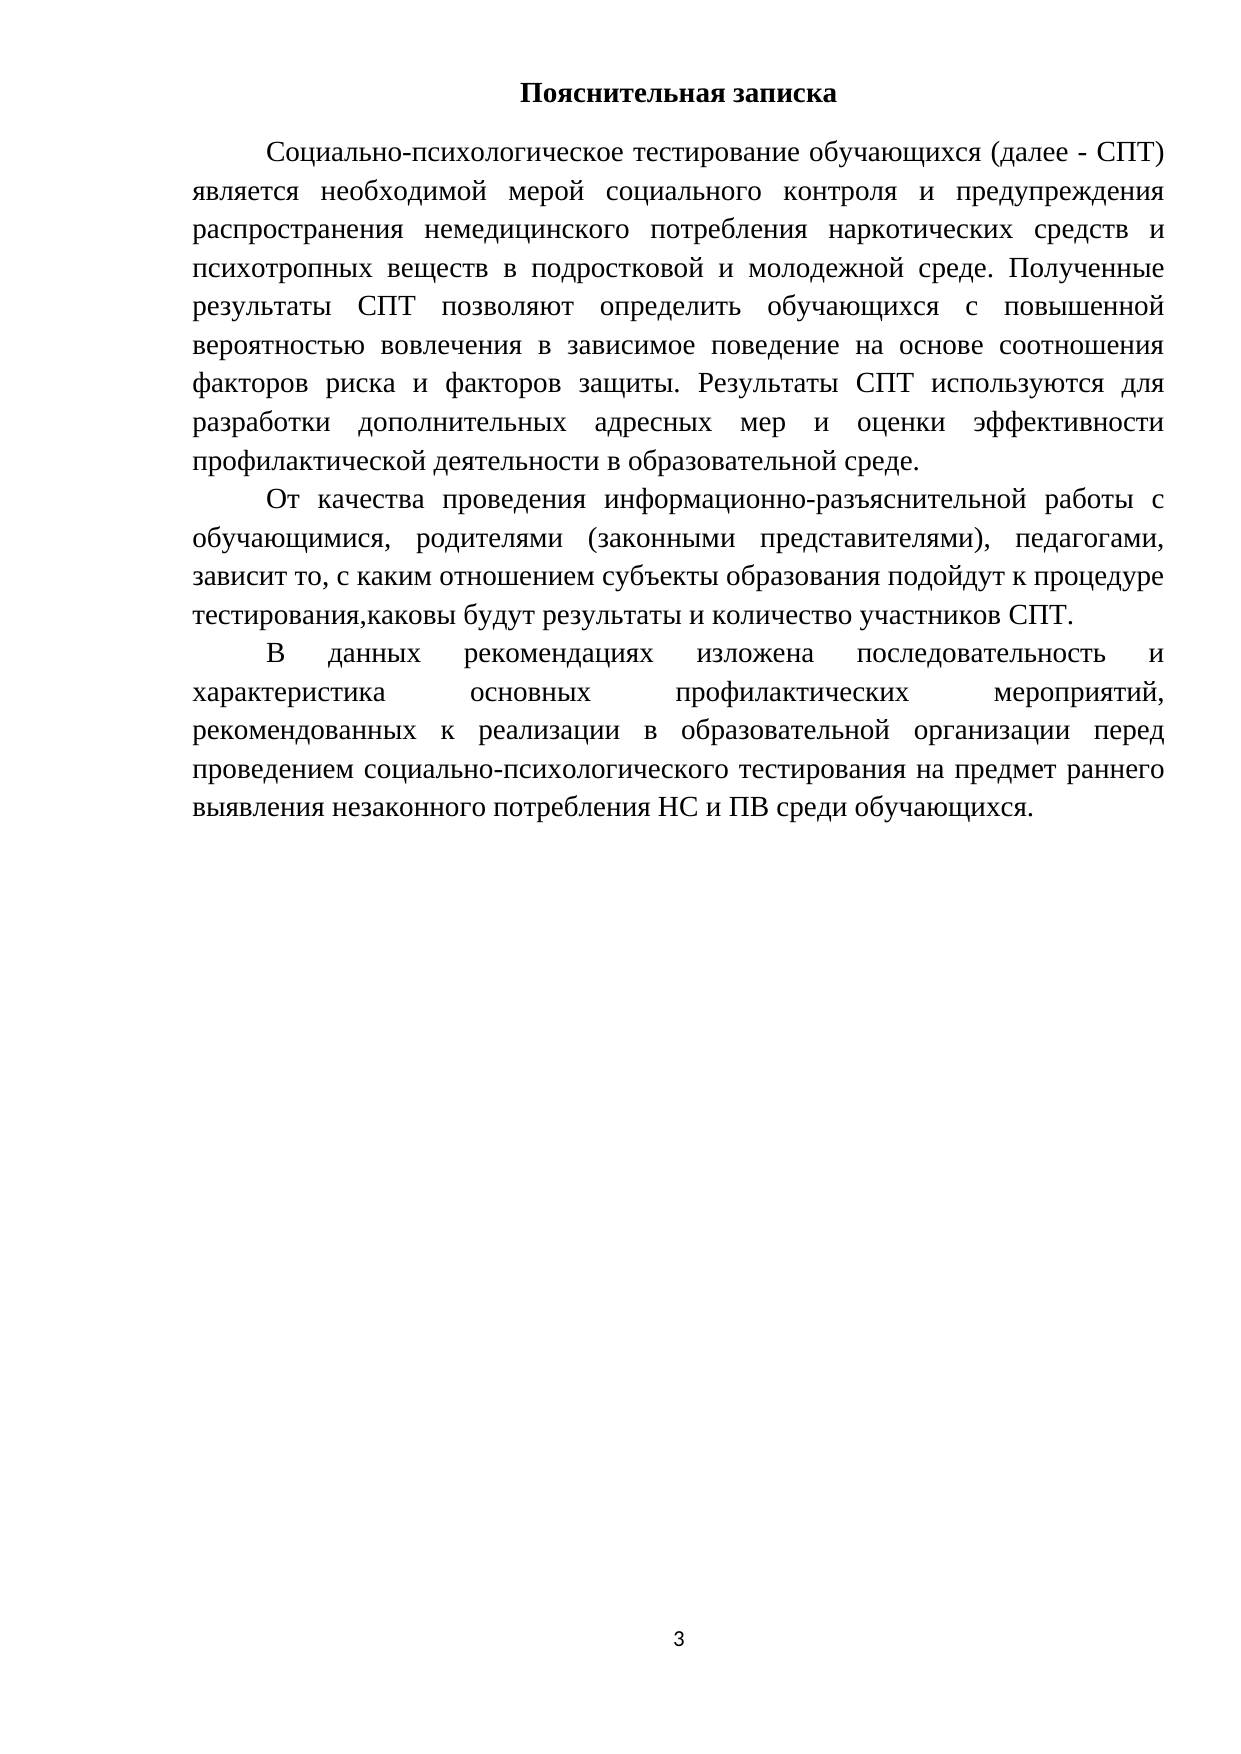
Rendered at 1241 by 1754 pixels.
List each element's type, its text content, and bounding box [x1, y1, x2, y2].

text Социально-психологическое тестирование обучающихся (далее - СПТ) является необходимой мерой социального контроля и предупреждения распространения немедицинского потребления наркотических средств и психотропных веществ в подростковой и молодежной среде. Полученные результаты СПТ позволяют определить обучающихся с повышенной вероятностью вовлечения в зависимое поведение на основе соотношения факторов риска и факторов защиты. Результаты СПТ используются для разработки дополнительных адресных мер и оценки эффективности профилактической деятельности в образовательной среде. [192, 134, 1165, 476]
text Пояснительная записка [192, 75, 1165, 108]
text В данных рекомендациях изложена последовательность и характеристика основных профилактических мероприятий, рекомендованных к реализации в образовательной организации перед проведением социально-психологического тестирования на предмет раннего выявления незаконного потребления НС и ПВ среди обучающихся. [192, 635, 1165, 823]
text От качества проведения информационно-разъяснительной работы с обучающимися, родителями (законными представителями), педагогами, зависит то, с каким отношением субъекты образования подойдут к процедуре тестирования,каковы будут результаты и количество участников СПТ. [192, 481, 1165, 630]
